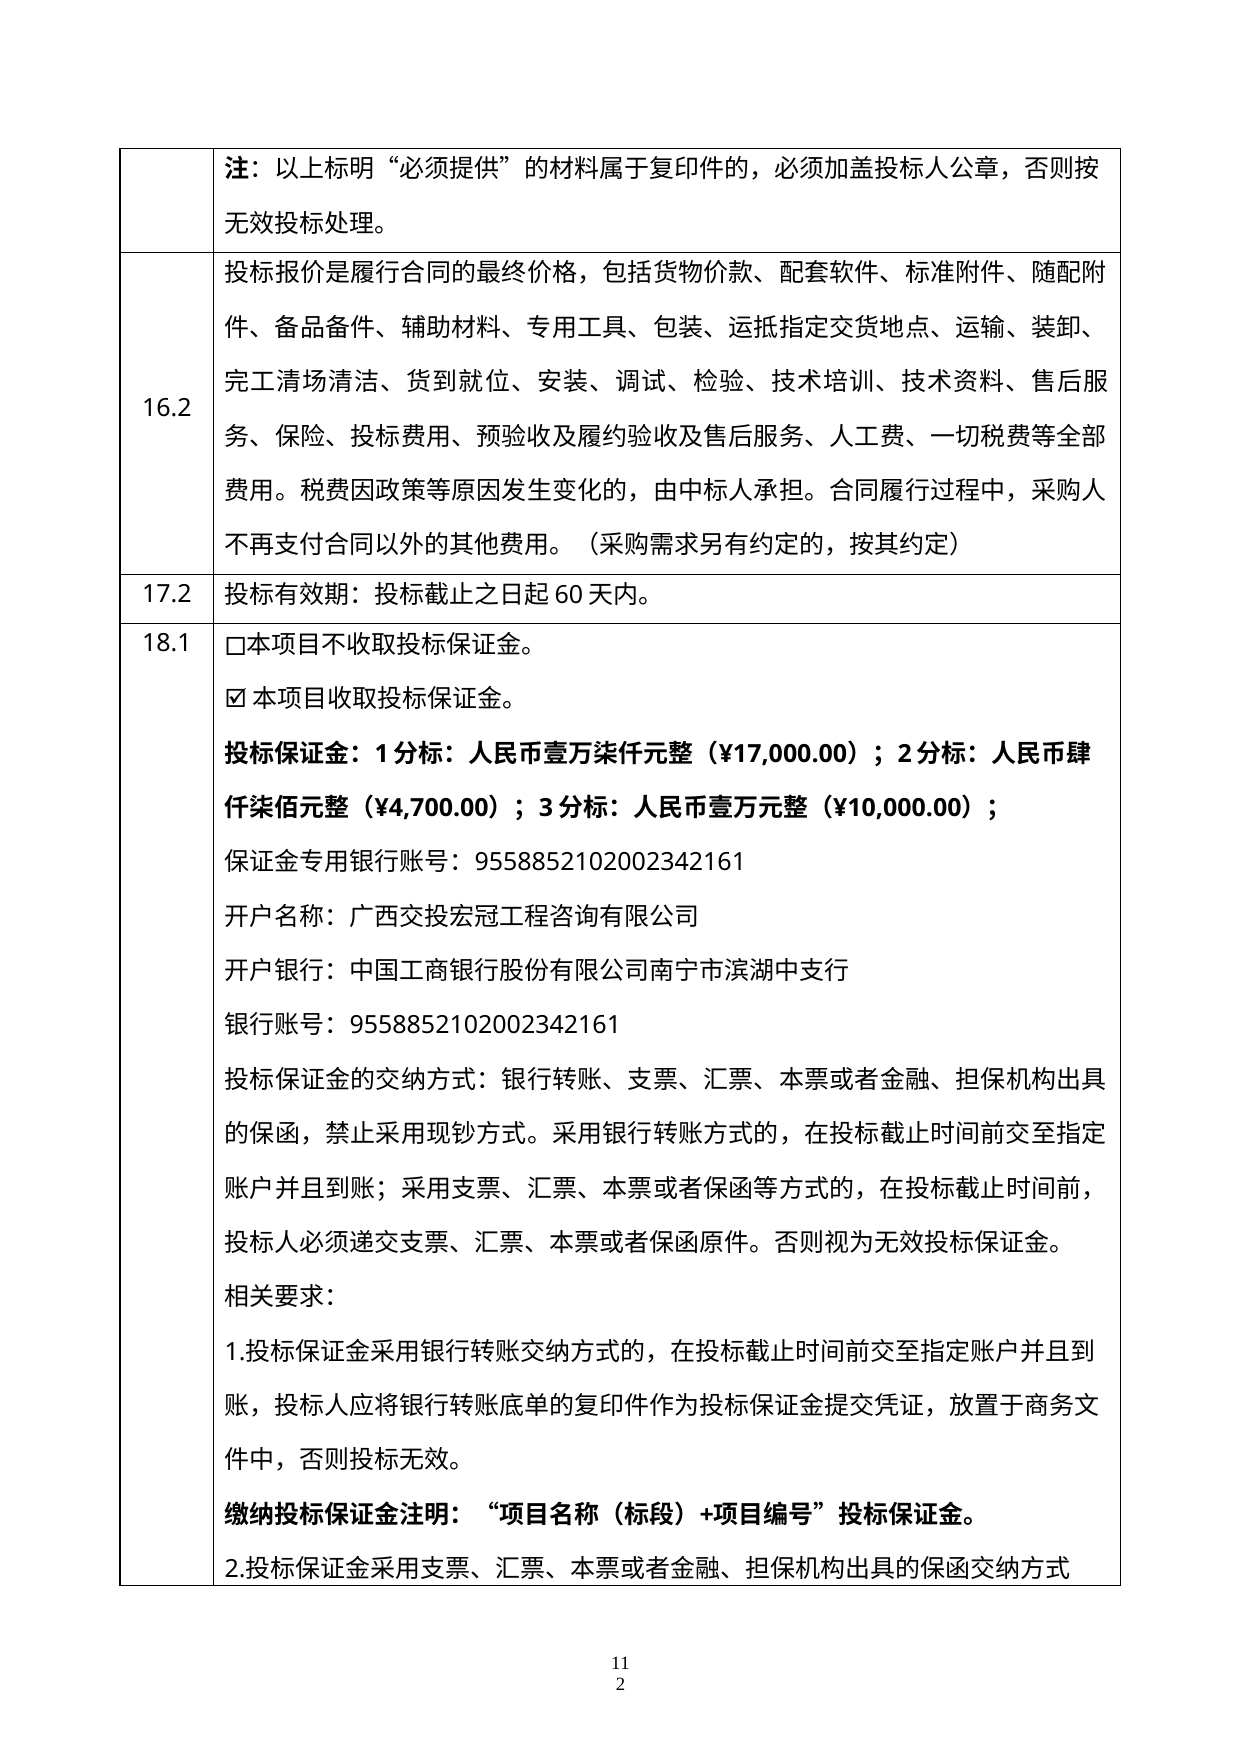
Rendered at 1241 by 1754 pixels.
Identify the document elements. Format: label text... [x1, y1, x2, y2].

table_cell 17.2 [121, 575, 213, 623]
table_cell 投标有效期：投标截止之日起60天内。 [214, 575, 1120, 623]
table_cell 投标报价是履行合同的最终价格，包括货物价款、配套软件、标准附件、随配附件、备品备件、辅助材料、专用工具、包装、运抵指定交货地点、运输、装卸、完工清场清洁、货到就位、安装、调试、检验、技术培训、技术资料、售后服务、保险、投标费用、预验收及履约验收及售后服务、人工费、一切税费等全部费用。税费因政策等原因发生变化的，由中标人承担。合同履行过程中，采购人不再支付合同以外的其他费用。（采购需求另有约定的，按其约定） [214, 253, 1120, 573]
table_cell 16.2 [121, 253, 213, 573]
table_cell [214, 149, 1120, 252]
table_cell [214, 624, 1120, 1585]
table_cell 18.1 [121, 624, 213, 1585]
